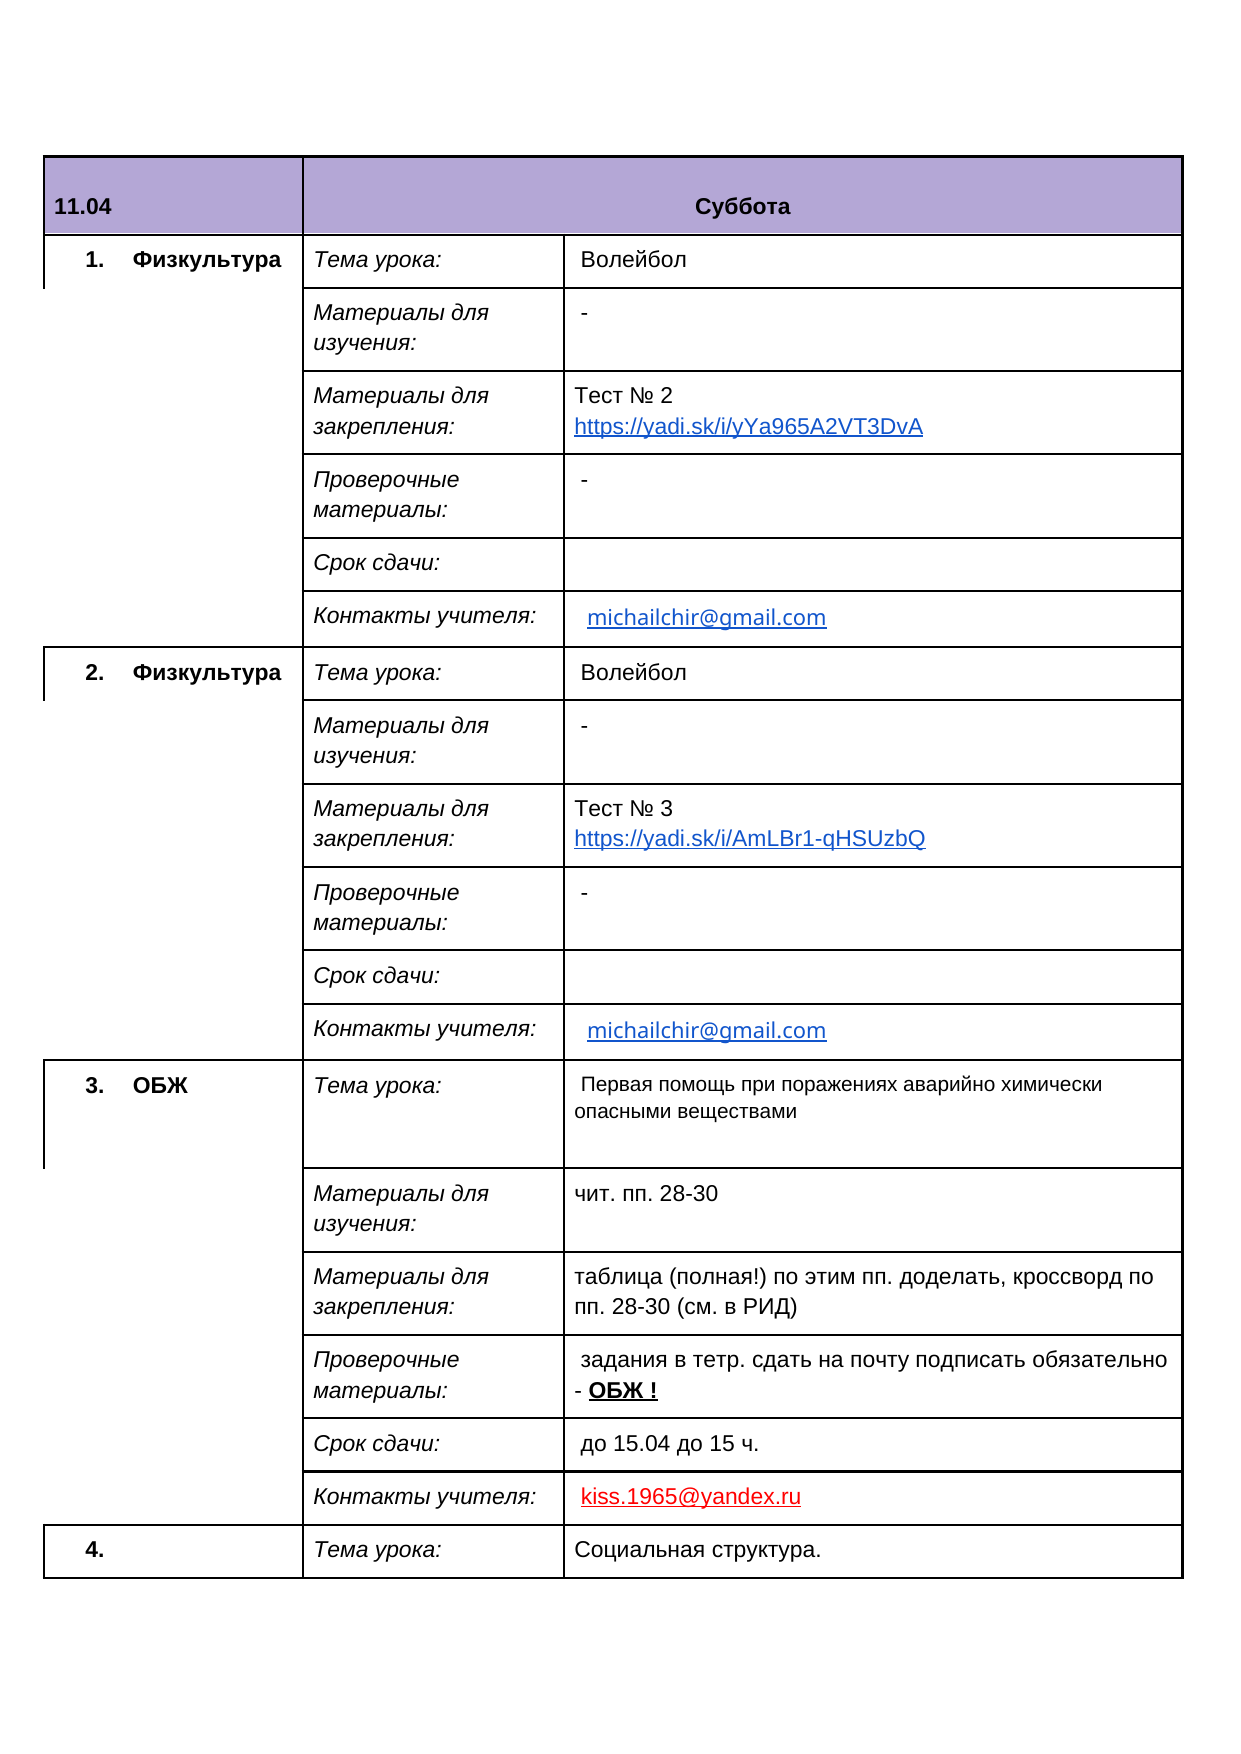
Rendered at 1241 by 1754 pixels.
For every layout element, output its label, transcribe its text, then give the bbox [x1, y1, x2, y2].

table_cell Тест № 2 https://yadi.sk/i/yYa965A2VT3DvA [565, 372, 1181, 453]
table_cell Первая помощь при поражениях аварийно химически опасными веществами [565, 1061, 1181, 1167]
table_cell Тема урока: [304, 1526, 563, 1577]
table_header Суббота [304, 158, 1181, 233]
table_header 11.04 [45, 158, 302, 233]
table_cell чит. пп. 28-30 [565, 1169, 1181, 1251]
table_cell Контакты учителя: [304, 1005, 563, 1059]
table_cell - [565, 701, 1181, 783]
table_cell 2. Физкультура [44, 648, 302, 1059]
table_cell Тема урока: [304, 1061, 563, 1167]
table_cell Проверочные материалы: [304, 1336, 563, 1417]
table_cell Срок сдачи: [304, 539, 563, 590]
table_cell Тема урока: [304, 648, 563, 699]
table_cell до 15.04 до 15 ч. [565, 1419, 1181, 1470]
table_cell 3. ОБЖ [44, 1061, 302, 1523]
table_cell Проверочные материалы: [304, 868, 563, 949]
table_cell Срок сдачи: [304, 951, 563, 1002]
table_cell таблица (полная!) по этим пп. доделать, кроссворд по пп. 28-30 (см. в РИД) [565, 1253, 1181, 1334]
table_cell [565, 951, 1181, 1002]
table_cell 4. Обществознание [45, 1526, 302, 1577]
table_cell Волейбол [565, 236, 1181, 287]
table_cell Тест № 3 https://yadi.sk/i/AmLBr1-qHSUzbQ [565, 785, 1181, 866]
table_cell Материалы для изучения: [304, 701, 563, 783]
table_cell Материалы для закрепления: [304, 1253, 563, 1334]
table_cell michailchir@gmail.com [565, 1005, 1181, 1059]
table_cell Тема урока: [304, 236, 563, 287]
table_cell задания в тетр. сдать на почту подписать обязательно - ОБЖ ! [565, 1336, 1181, 1417]
table_cell Контакты учителя: [304, 1473, 563, 1523]
table_cell michailchir@gmail.com [565, 592, 1181, 646]
table_cell Волейбол [565, 648, 1181, 699]
table_cell Материалы для закрепления: [304, 785, 563, 866]
table_cell Материалы для изучения: [304, 289, 563, 370]
table_cell - [565, 289, 1181, 370]
table_cell Контакты учителя: [304, 592, 563, 646]
table_cell [565, 539, 1181, 590]
table_cell Материалы для изучения: [304, 1169, 563, 1251]
table_cell 1. Физкультура [44, 236, 302, 646]
table_cell Материалы для закрепления: [304, 372, 563, 453]
table_cell Проверочные материалы: [304, 455, 563, 537]
table_cell Срок сдачи: [304, 1419, 563, 1470]
table_cell kiss.1965@yandex.ru [565, 1473, 1181, 1523]
table_cell - [565, 455, 1181, 537]
table_cell Социальная структура. [565, 1526, 1181, 1577]
table_cell - [565, 868, 1181, 949]
